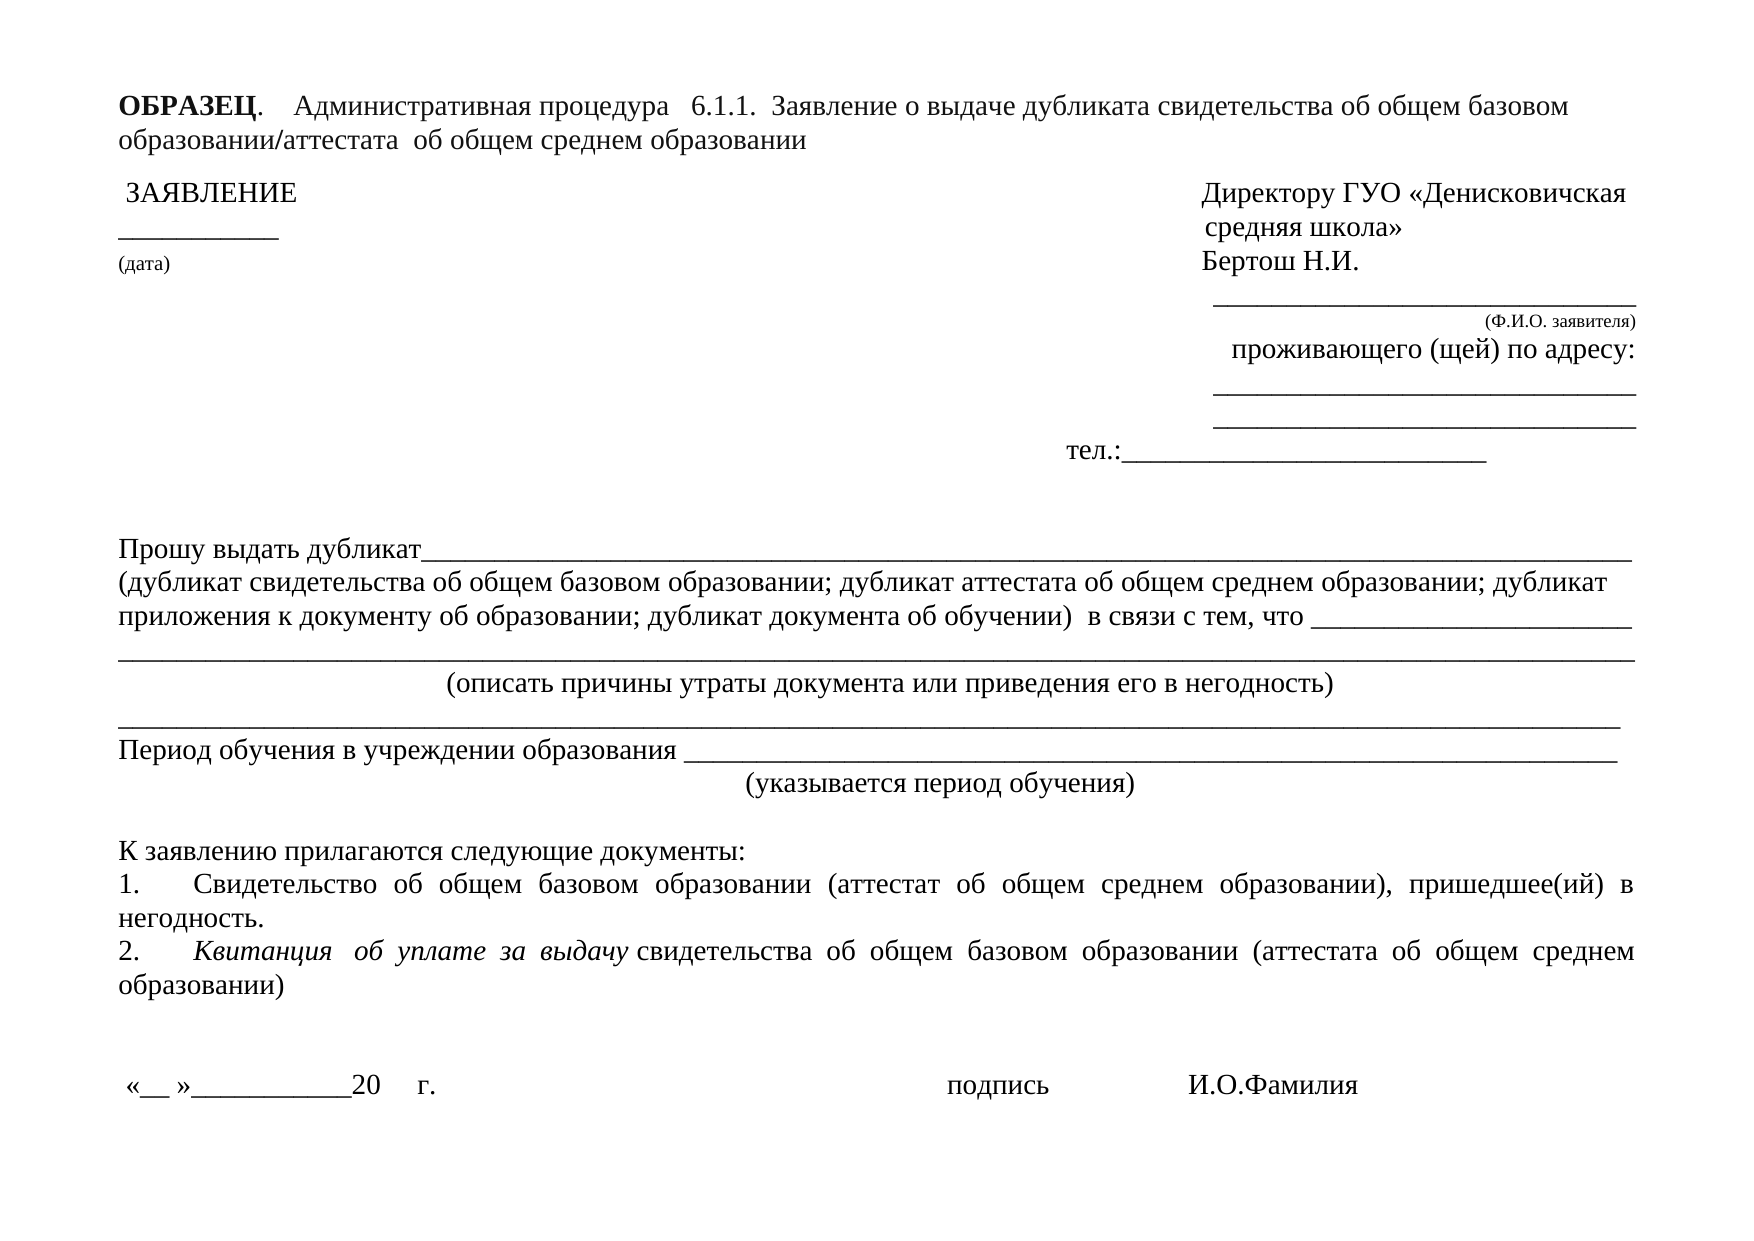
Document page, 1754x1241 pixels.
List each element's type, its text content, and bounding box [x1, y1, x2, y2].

text проживающего (щей) по адресу: [118, 331, 1636, 365]
text (дата) Бертош Н.И. [118, 243, 1636, 276]
text (дубликат свидетельства об общем базовом образовании; дубликат аттестата об общем среднем образовании; дубликат приложения к документу об образовании; дубликат документа об обучении) в связи с тем, что ______________________ [118, 564, 1636, 631]
text _____________________________ [118, 276, 1636, 310]
text (Ф.И.О. заявителя) [118, 310, 1636, 331]
text ОБРАЗЕЦ. Административная процедура 6.1.1. Заявление о выдаче дубликата свидетельства об общем базовом образовании/аттестата об общем среднем образовании [118, 88, 1636, 156]
text ________________________________________________________________________________________________________ [118, 631, 1636, 665]
text К заявлению прилагаются следующие документы: [118, 833, 1636, 866]
text тел.:_________________________ [118, 432, 1636, 466]
text _____________________________ [118, 365, 1636, 398]
text _____________________________ [118, 398, 1636, 432]
text «__ »___________20 г. подпись И.О.Фамилия [118, 1067, 1636, 1101]
text (указывается период обучения) [118, 766, 1636, 799]
text Период обучения в учреждении образования ________________________________________________________________ [118, 732, 1636, 766]
list Квитанция об уплате за выдачу свидетельства об общем базовом образовании (аттестата об общем среднем образовании) [118, 933, 1636, 1000]
text (описать причины утраты документа или приведения его в негодность) [118, 665, 1636, 698]
text ___________ средняя школа» [118, 209, 1636, 243]
list Свидетельство об общем базовом образовании (аттестат об общем среднем образовании), пришедшее(ий) в негодность. [118, 866, 1636, 933]
text _______________________________________________________________________________________________________ [118, 698, 1636, 732]
text ЗАЯВЛЕНИЕ Директору ГУО «Денисковичская [118, 176, 1636, 209]
text Прошу выдать дубликат___________________________________________________________________________________ [118, 531, 1636, 564]
